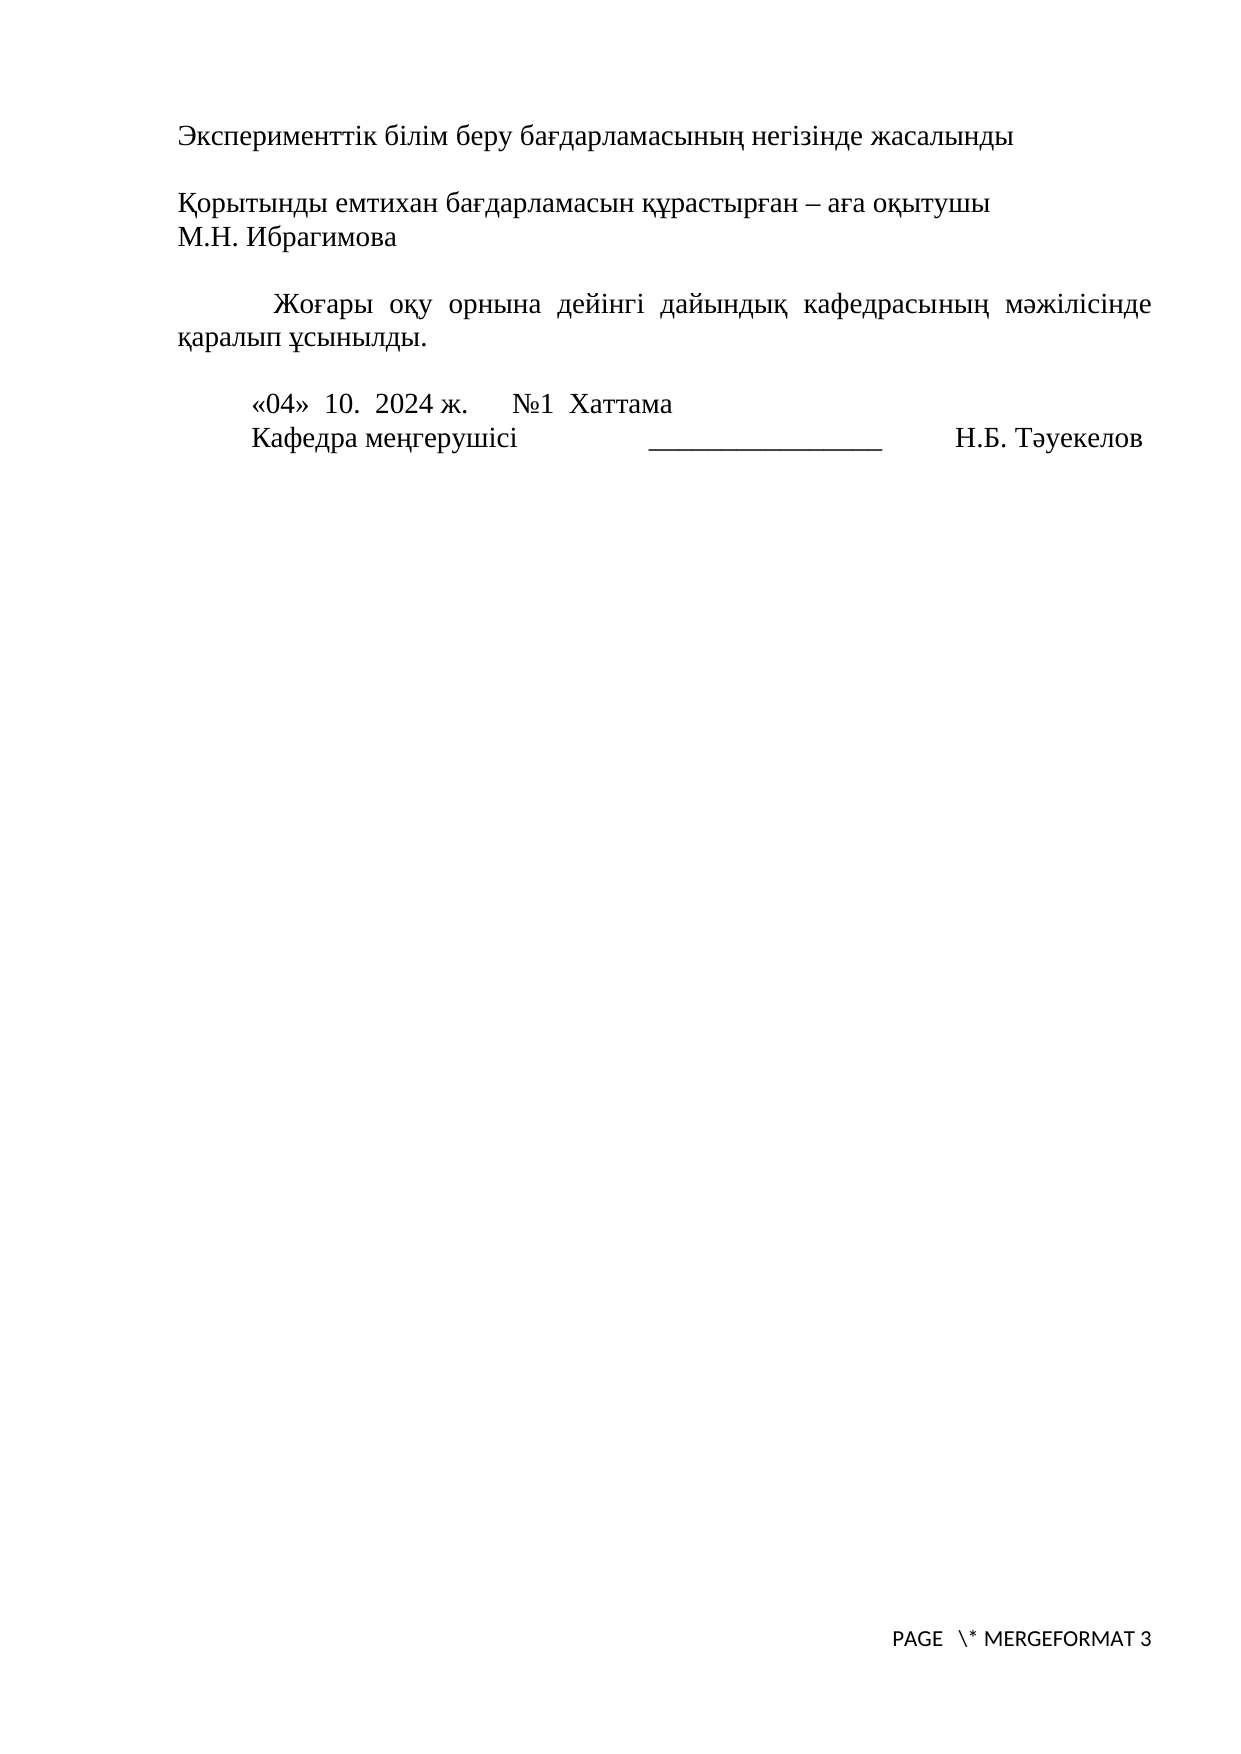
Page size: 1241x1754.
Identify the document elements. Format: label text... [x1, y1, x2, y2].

text Жоғары оқу орнына дейінгі дайындық кафедрасының мәжілісінде қаралып ұсынылды. [177, 286, 1152, 353]
text «04» 10. 2024 ж. №1 Хаттама [177, 386, 1152, 420]
text Кафедра меңгерушісі ________________ Н.Б. Тәуекелов [177, 420, 1152, 453]
text Эксперименттік білім беру бағдарламасының негізінде жасалынды [177, 118, 1152, 152]
text Қорытынды емтихан бағдарламасын құрастырған – аға оқытушы [177, 185, 1152, 219]
text М.Н. Ибрагимова [177, 219, 1152, 252]
